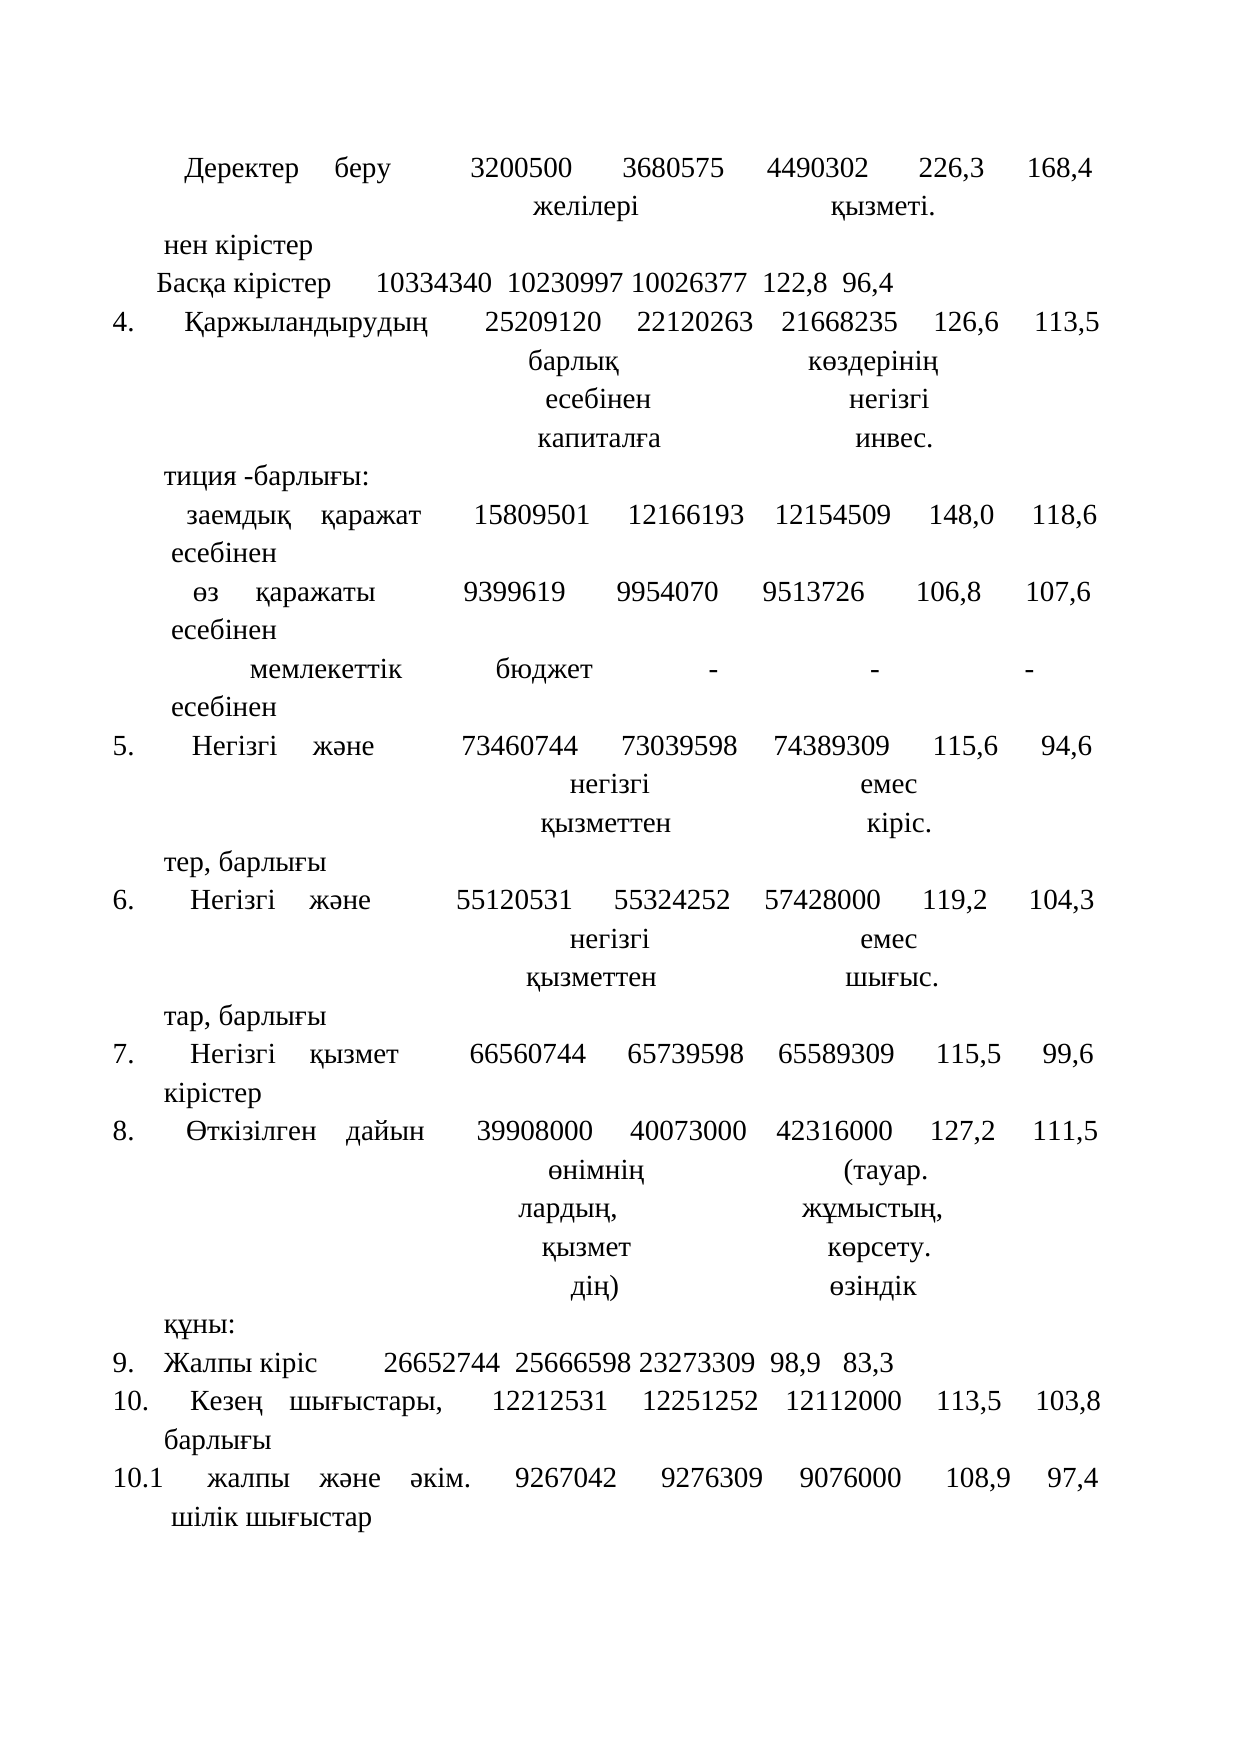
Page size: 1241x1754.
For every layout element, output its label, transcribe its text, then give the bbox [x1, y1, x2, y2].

text 4. Қаржыландырудың 25209120 22120263 21668235 126,6 113,5 барлық көздерінің есебiнен негізгі капиталға инвес. тиция -барлығы: [112, 304, 1128, 492]
text мемлекеттік бюджет - - - есебінен [112, 651, 1128, 723]
text 5. Негізгі және 73460744 73039598 74389309 115,6 94,6 негiзгі емес қызметтен кiрiс. тер, барлығы [112, 728, 1128, 877]
text заемдық қаражат 15809501 12166193 12154509 148,0 118,6 есебiнен [112, 497, 1128, 569]
text 6. Негізгі және 55120531 55324252 57428000 119,2 104,3 негiзгі емес қызметтен шығыс. тар, барлығы [112, 882, 1128, 1031]
text 9. Жалпы кiрiс 26652744 25666598 23273309 98,9 83,3 [112, 1345, 1128, 1378]
text 7. Негізгі қызмет 66560744 65739598 65589309 115,5 99,6 кiрiстер [112, 1036, 1128, 1108]
text 8. Өткізiлген дайын 39908000 40073000 42316000 127,2 111,5 өнiмнiң (тауар. лардың, жұмыстың, қызмет көрсету. дің) өзiндiк құны: [112, 1113, 1128, 1340]
text Деректер беру 3200500 3680575 4490302 226,3 168,4 желілері қызметі. нен кірістер [112, 150, 1128, 261]
text 10. Кезең шығыстары, 12212531 12251252 12112000 113,5 103,8 барлығы [112, 1383, 1128, 1455]
text Басқа кірістер 10334340 10230997 10026377 122,8 96,4 [112, 266, 1128, 299]
text өз қаражаты 9399619 9954070 9513726 106,8 107,6 есебiнен [112, 574, 1128, 646]
text 10.1 жалпы және әкiм. 9267042 9276309 9076000 108,9 97,4 шілiк шығыстар [112, 1460, 1128, 1532]
